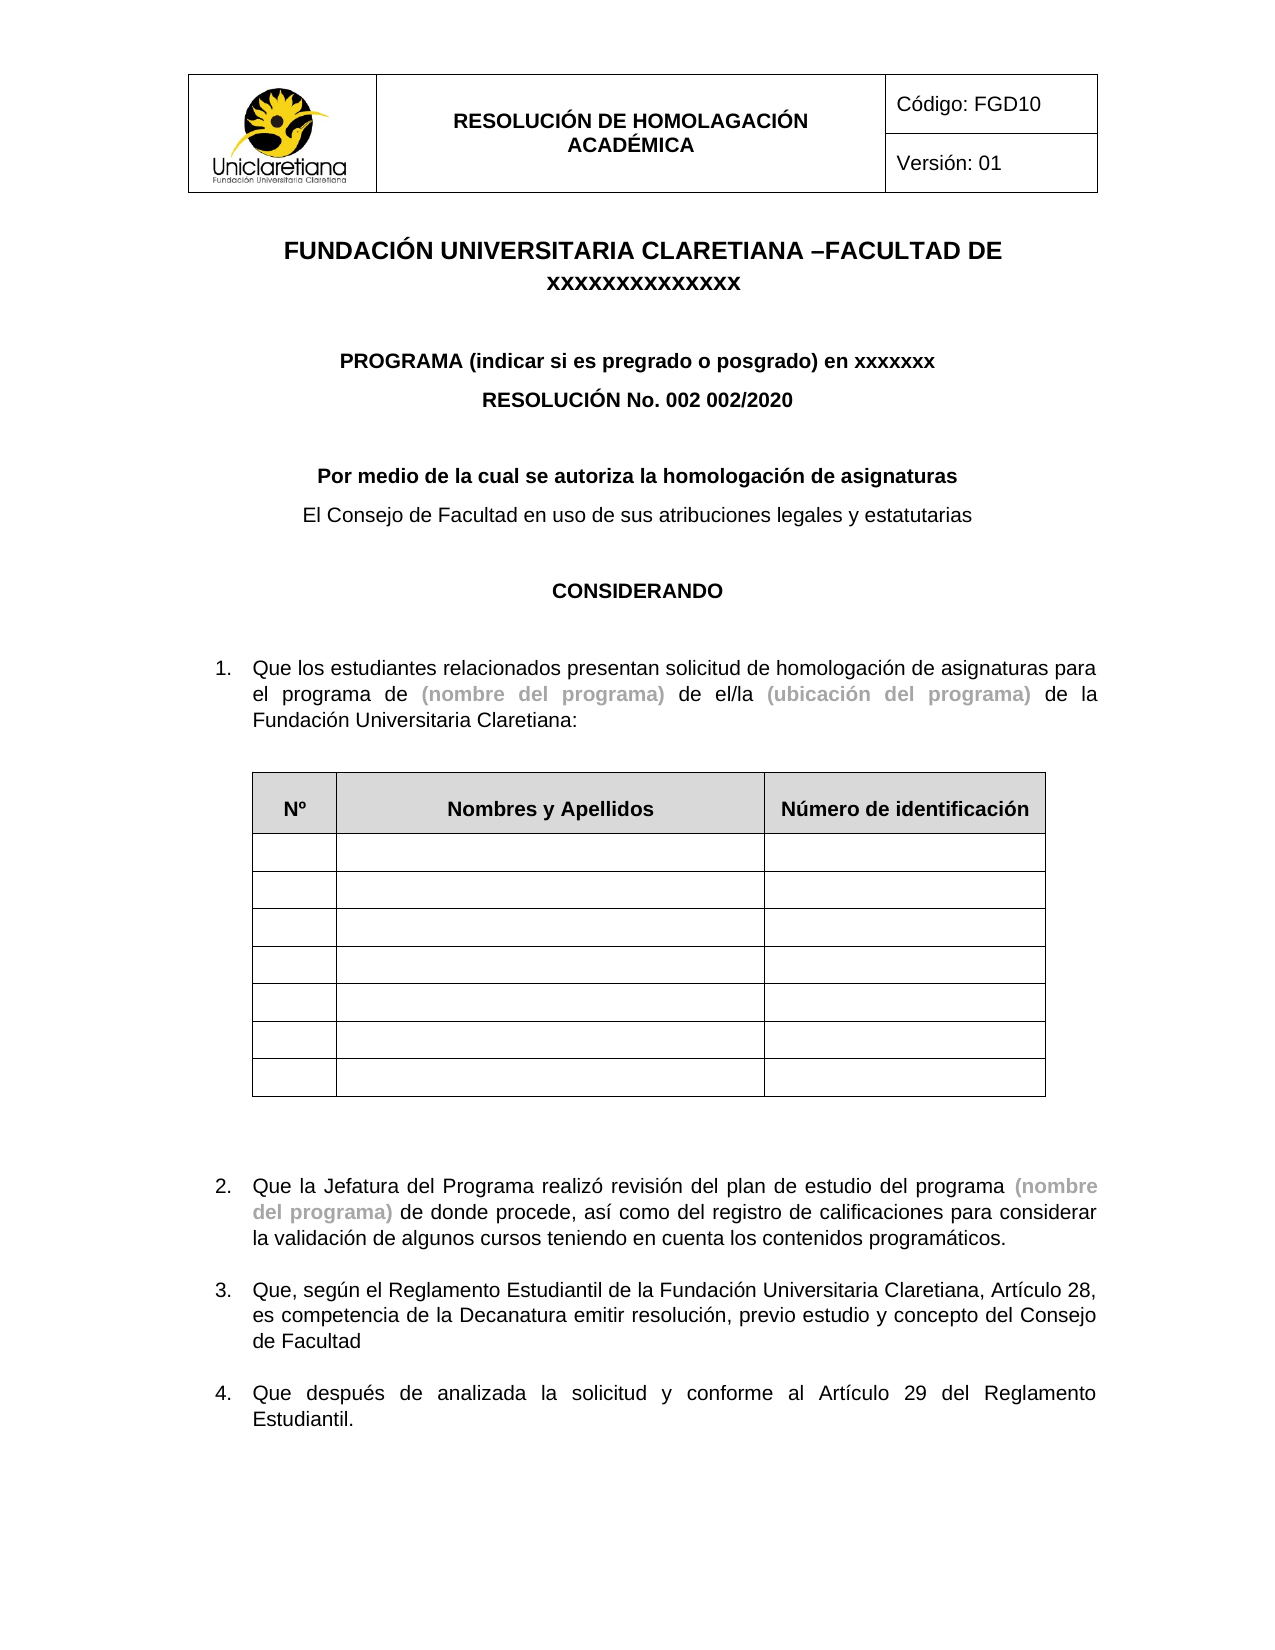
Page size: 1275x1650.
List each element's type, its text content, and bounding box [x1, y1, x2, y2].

picture [208, 193, 351, 200]
text PROGRAMA (indicar si es pregrado o posgrado) en xxxxxxx [177, 349, 1098, 373]
table_cell [253, 1059, 336, 1096]
table_header Número de identificación [765, 773, 1045, 833]
table_cell [253, 1022, 336, 1058]
table_cell [337, 834, 764, 871]
text CONSIDERANDO [177, 579, 1098, 603]
table_cell [765, 1059, 1045, 1096]
table_cell [253, 834, 336, 871]
table_cell [337, 1059, 764, 1096]
table_cell [765, 872, 1045, 908]
list Que la Jefatura del Programa realizó revisión del plan de estudio del programa (nombre del programa) de donde procede, así como del registro de calificaciones para considerar la validación de algunos cursos teniendo en cuenta los contenidos programáticos. [215, 1174, 1098, 1250]
table_cell [253, 909, 336, 946]
table_cell [765, 909, 1045, 946]
table_cell [253, 984, 336, 1021]
text Por medio de la cual se autoriza la homologación de asignaturas [177, 464, 1098, 488]
table_cell [253, 872, 336, 908]
picture [208, 79, 351, 192]
table_cell [337, 909, 764, 946]
table_header Nº [253, 773, 336, 833]
table_cell [337, 872, 764, 908]
text RESOLUCIÓN No. 002 002/2020 [177, 387, 1098, 411]
table_cell [337, 1022, 764, 1058]
table_cell [765, 947, 1045, 983]
list Que después de analizada la solicitud y conforme al Artículo 29 del Reglamento Estudiantil. [215, 1381, 1098, 1431]
table_cell [765, 834, 1045, 871]
table_cell [765, 1022, 1045, 1058]
list Que los estudiantes relacionados presentan solicitud de homologación de asignaturas para el programa de (nombre del programa) de el/la (ubicación del programa) de la Fundación Universitaria Claretiana: [215, 656, 1098, 731]
table_cell [337, 947, 764, 983]
table_cell [337, 984, 764, 1021]
table_cell [253, 947, 336, 983]
text El Consejo de Facultad en uso de sus atribuciones legales y estatutarias [177, 502, 1098, 526]
table_cell [765, 984, 1045, 1021]
list Que, según el Reglamento Estudiantil de la Fundación Universitaria Claretiana, Artículo 28, es competencia de la Decanatura emitir resolución, previo estudio y concepto del Consejo de Facultad [215, 1277, 1098, 1353]
table_header Nombres y Apellidos [337, 773, 764, 833]
subtitle FUNDACIÓN UNIVERSITARIA CLARETIANA –FACULTAD DE xxxxxxxxxxxxxx [189, 236, 1098, 296]
